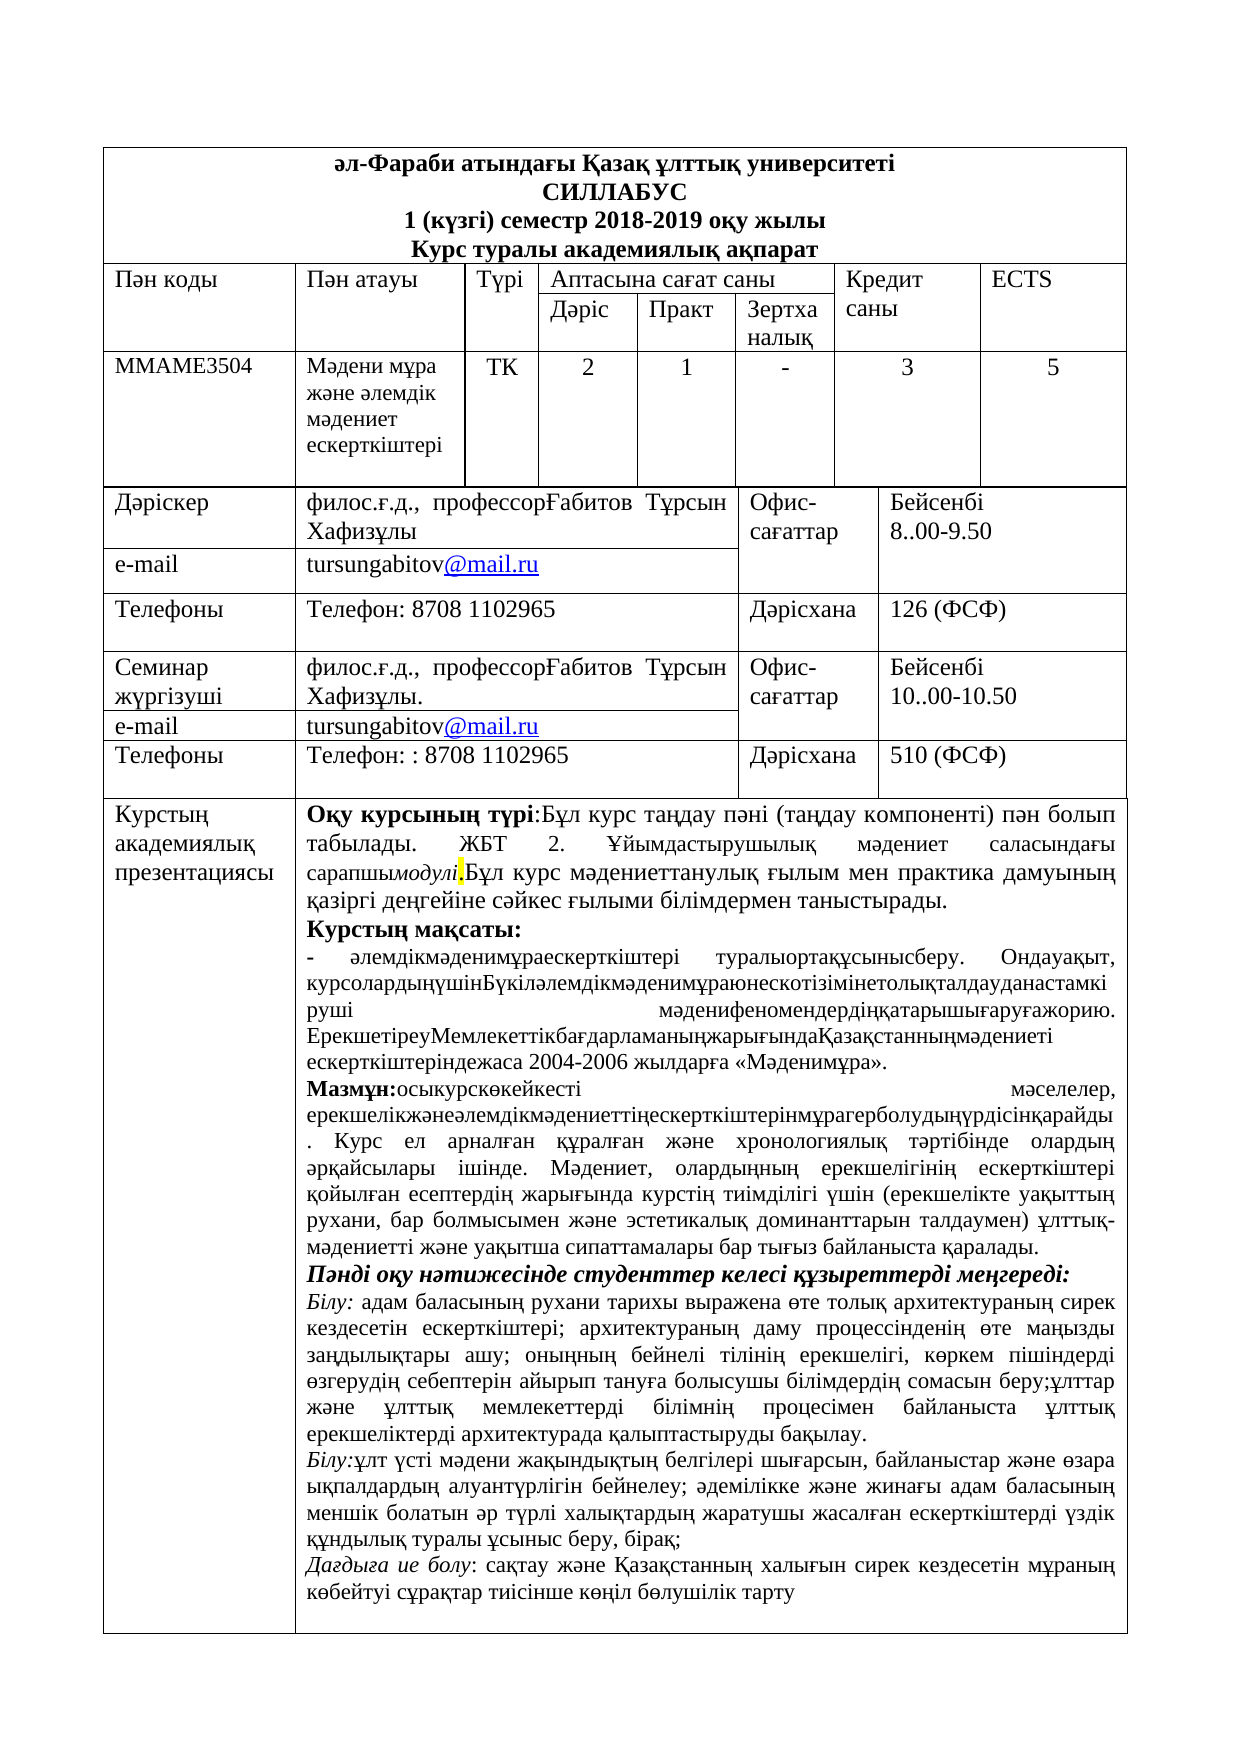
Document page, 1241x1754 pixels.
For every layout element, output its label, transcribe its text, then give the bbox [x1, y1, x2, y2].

table_cell Телефоны [104, 741, 295, 798]
table_cell tursungabitov@mail.ru [296, 549, 738, 593]
table_cell Оқу курсының түрі:Бұл курс таңдау пәні (таңдау компоненті) пән болып табылады. ЖБТ 2. Ұйымдастырушылық мәдениет саласындағы сарапшымодулі.Бұл курс мәдениеттанулық ғылым мен практика дамуының қазіргі деңгейіне сәйкес ғылыми білімдермен таныстырады. Курстың мақсаты: - әлемдiкмәденимұраескерткiштерi туралыортақұсынысберу. Ондауақыт, курсолардыңүшiнБүкiләлемдiкмәденимұраюнескотiзiмiнетолықталдауданастамкiрушi мәденифеномендердiңқатарышығаруғажорию. ЕрекшетiреуМемлекеттiкбағдарламаныңжарығындаҚазақстанныңмәдениетi ескерткiштерiндежаса 2004-2006 жылдарға «Мәденимұра». Мазмұн:осыкурскөкейкестi мәселелер, ерекшелiкжәнеәлемдiкмәдениеттiңескерткiштерiнмұрагерболудыңүрдiсiнқарайды. Курс ел арналған құралған және хронологиялық тәртiбiнде олардың әрқайсылары iшiнде. Мәдениет, олардыңның ерекшелiгiнiң ескерткiштерi қойылған есептердiң жарығында курстiң тиiмдiлiгi үшiн (ерекшелiкте уақыттың рухани, бар болмысымен және эстетикалық доминанттарын талдаумен) ұлттық-мәдениеттi және уақытша сипаттамалары бар тығыз байланыста қаралады. Пәнді оқу нәтижесінде cтуденттер келесі құзыреттерді меңгереді: Бiлу: адам баласының рухани тарихы выражена өте толық архитектураның сирек кездесетiн ескерткiштерi; архитектураның даму процессiнденiң өте маңызды заңдылықтары ашу; оныңның бейнелi тiлiнiң ерекшелiгi, көркем пiшiндердi өзгерудiң себептерiн айырып тануға болысушы бiлiмдердiң сомасын беру;ұлттар және ұлттық мемлекеттердi бiлiмнiң процесiмен байланыста ұлттық ерекшелiктердi архитектурада қалыптастыруды бақылау. Бiлу:ұлт үстi мәдени жақындықтың белгiлерi шығарсын, байланыстар және өзара ықпалдардың алуантүрлiгiн бейнелеу; әдемiлiкке және жинағы адам баласының меншiк болатын әр түрлi халықтардың жаратушы жасалған ескерткiштердi үздiк құндылық туралы ұсыныс беру, бiрақ; Дағдыға ие болу: сақтау және Қазақстанның халығын сирек кездесетiн мұраның көбейтуi сұрақтар тиiсiнше көңiл бөлушiлiк тарту [296, 799, 1127, 1633]
table_cell Пән коды [104, 264, 295, 351]
table_cell e-mail [104, 549, 295, 593]
table_cell Дәріскер [104, 488, 295, 548]
table_cell Зертханалық [736, 294, 834, 351]
table_cell Бейсенбі 10..00-10.50 [879, 652, 1126, 739]
table_cell 3 [835, 352, 980, 486]
table_cell Офис-сағаттар [739, 652, 878, 739]
table_cell филос.ғ.д., профессорҒабитов Тұрсын Хафизұлы. [296, 652, 738, 710]
table_cell Түрі [466, 264, 538, 351]
table_cell - [736, 352, 834, 486]
table_cell ECTS [981, 264, 1126, 351]
table_cell Телефон: : 8708 1102965 [296, 741, 738, 798]
table_cell Дәрісхана [739, 594, 878, 651]
table_cell 510 (ФСФ) [879, 741, 1126, 798]
table_cell филос.ғ.д., профессорҒабитов Тұрсын Хафизұлы [296, 488, 738, 548]
table_cell MMAME3504 [104, 352, 295, 486]
table_cell Бейсенбі 8..00-9.50 [879, 488, 1126, 593]
table_cell Пән атауы [296, 264, 464, 351]
table_cell Курстың академиялық презентациясы [104, 799, 295, 1633]
table_cell 5 [981, 352, 1126, 486]
table_cell tursungabitov@mail.ru [296, 711, 738, 739]
table_cell Кредит саны [835, 264, 980, 351]
table_cell 126 (ФСФ) [879, 594, 1126, 651]
table_cell 1 [638, 352, 735, 486]
table_cell Дәрісхана [739, 741, 878, 798]
table_cell Офис-сағаттар [739, 488, 878, 593]
table_cell Дәріс [539, 294, 637, 351]
table_cell Практ [638, 294, 735, 351]
table_cell Мәдени мұра және әлемдік мәдениет ескерткіштері [296, 352, 464, 486]
table_cell 2 [539, 352, 637, 486]
table_header әл-Фараби атындағы Қазақ ұлттық университеті СИЛЛАБУС 1 (күзгі) семестр 2018-2019 оқу жылы Курс туралы академиялық ақпарат [104, 148, 1126, 263]
table_cell Телефон: 8708 1102965 [296, 594, 738, 651]
table_cell Аптасына сағат саны [539, 264, 834, 293]
table_cell ТК [466, 352, 538, 486]
table_cell Телефоны [104, 594, 295, 651]
table_cell Семинар жүргізуші [104, 652, 295, 710]
table_cell e-mail [104, 711, 295, 739]
